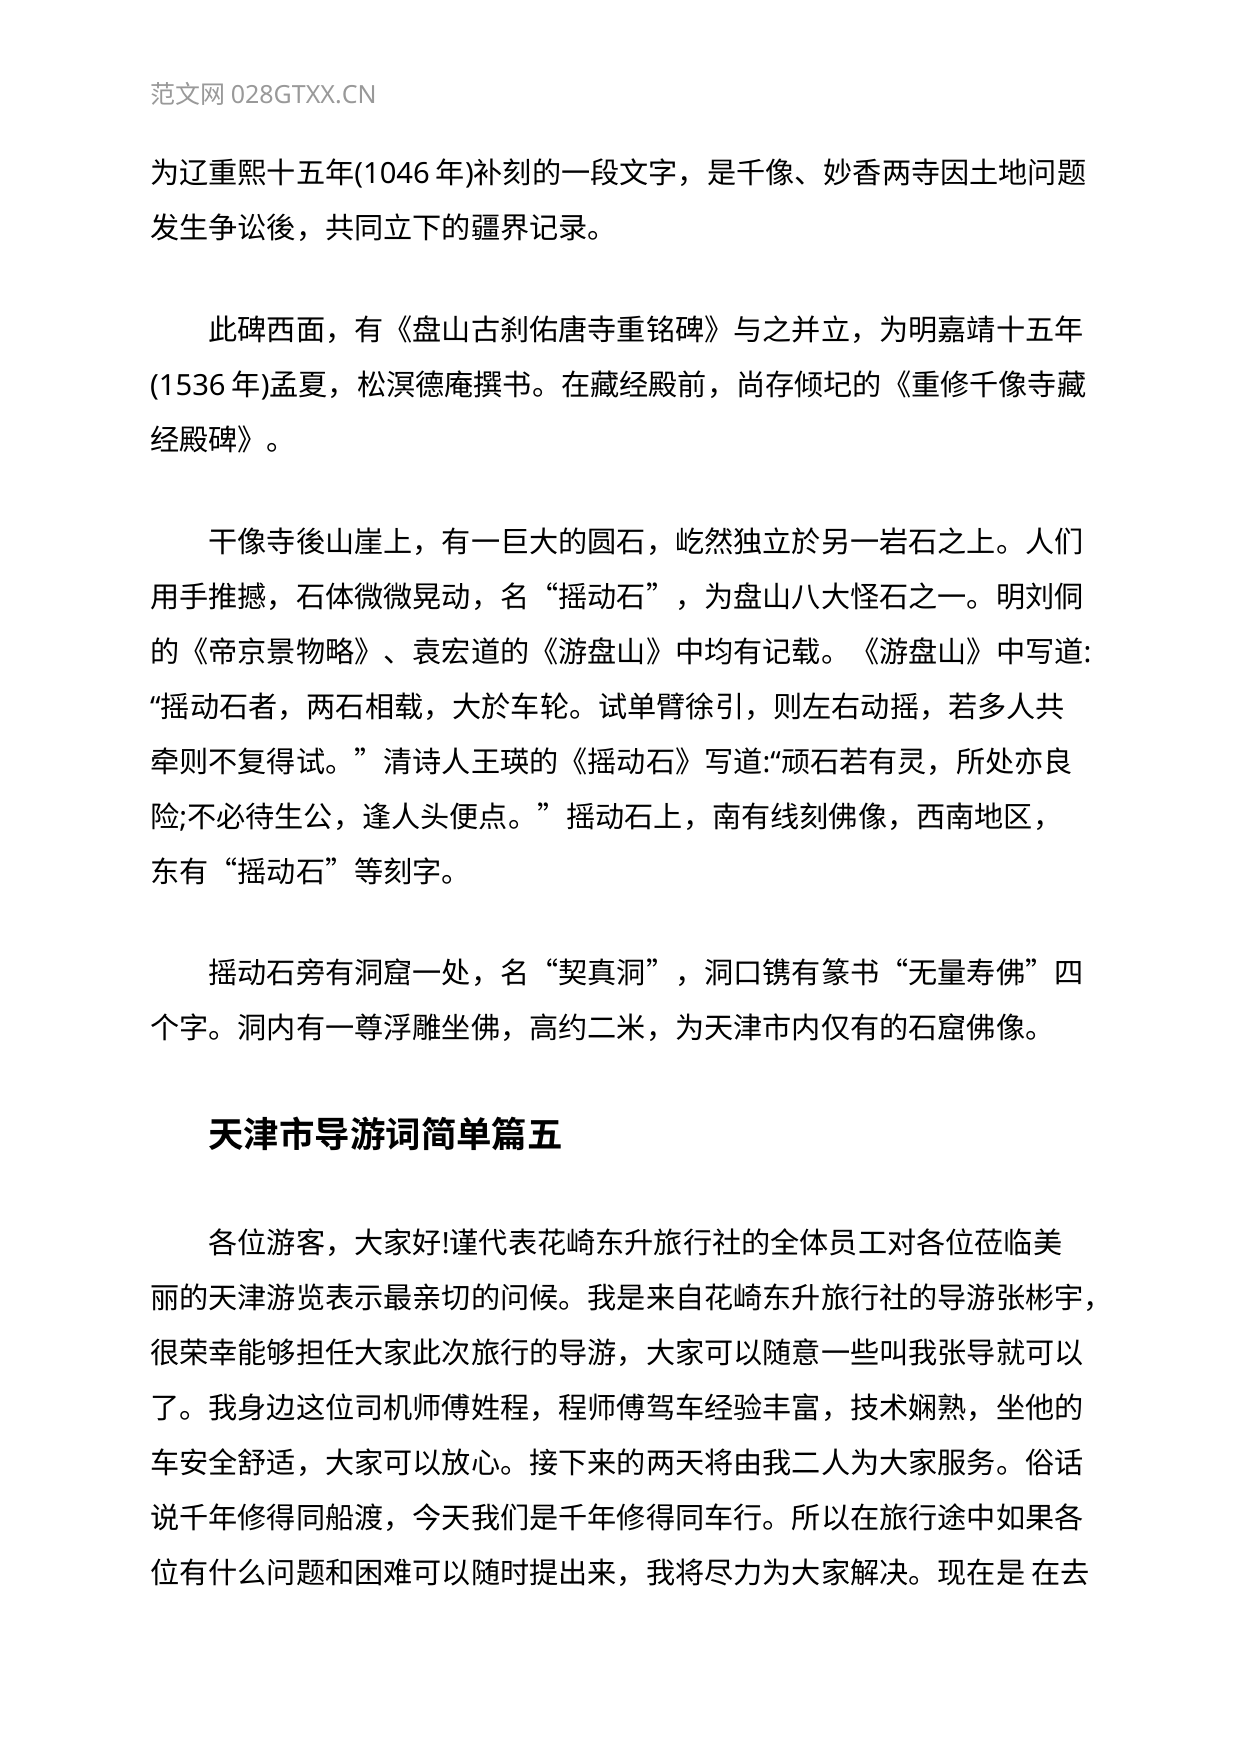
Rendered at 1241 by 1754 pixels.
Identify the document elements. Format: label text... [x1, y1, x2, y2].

text 天津市导游词简单篇五 [150, 1107, 1090, 1158]
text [150, 1220, 1090, 1592]
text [150, 150, 1090, 247]
text 摇动石旁有洞窟一处，名“契真洞”，洞口镌有篆书“无量寿佛”四个字。洞内有一尊浮雕坐佛，高约二米，为天津市内仅有的石窟佛像。 [150, 950, 1090, 1047]
text 干像寺後山崖上，有一巨大的圆石，屹然独立於另一岩石之上。人们用手推撼，石体微微晃动，名“摇动石”，为盘山八大怪石之一。明刘侗的《帝京景物略》、袁宏道的《游盘山》中均有记载。《游盘山》中写道:“摇动石者，两石相载，大於车轮。试单臂徐引，则左右动摇，若多人共牵则不复得试。”清诗人王瑛的《摇动石》写道:“顽石若有灵，所处亦良险;不必待生公，逢人头便点。”摇动石上，南有线刻佛像，西南地区，东有“摇动石”等刻字。 [150, 518, 1090, 891]
text 此碑西面，有《盘山古刹佑唐寺重铭碑》与之并立，为明嘉靖十五年(1536年)孟夏，松溟德庵撰书。在藏经殿前，尚存倾圮的《重修千像寺藏经殿碑》。 [150, 307, 1090, 459]
